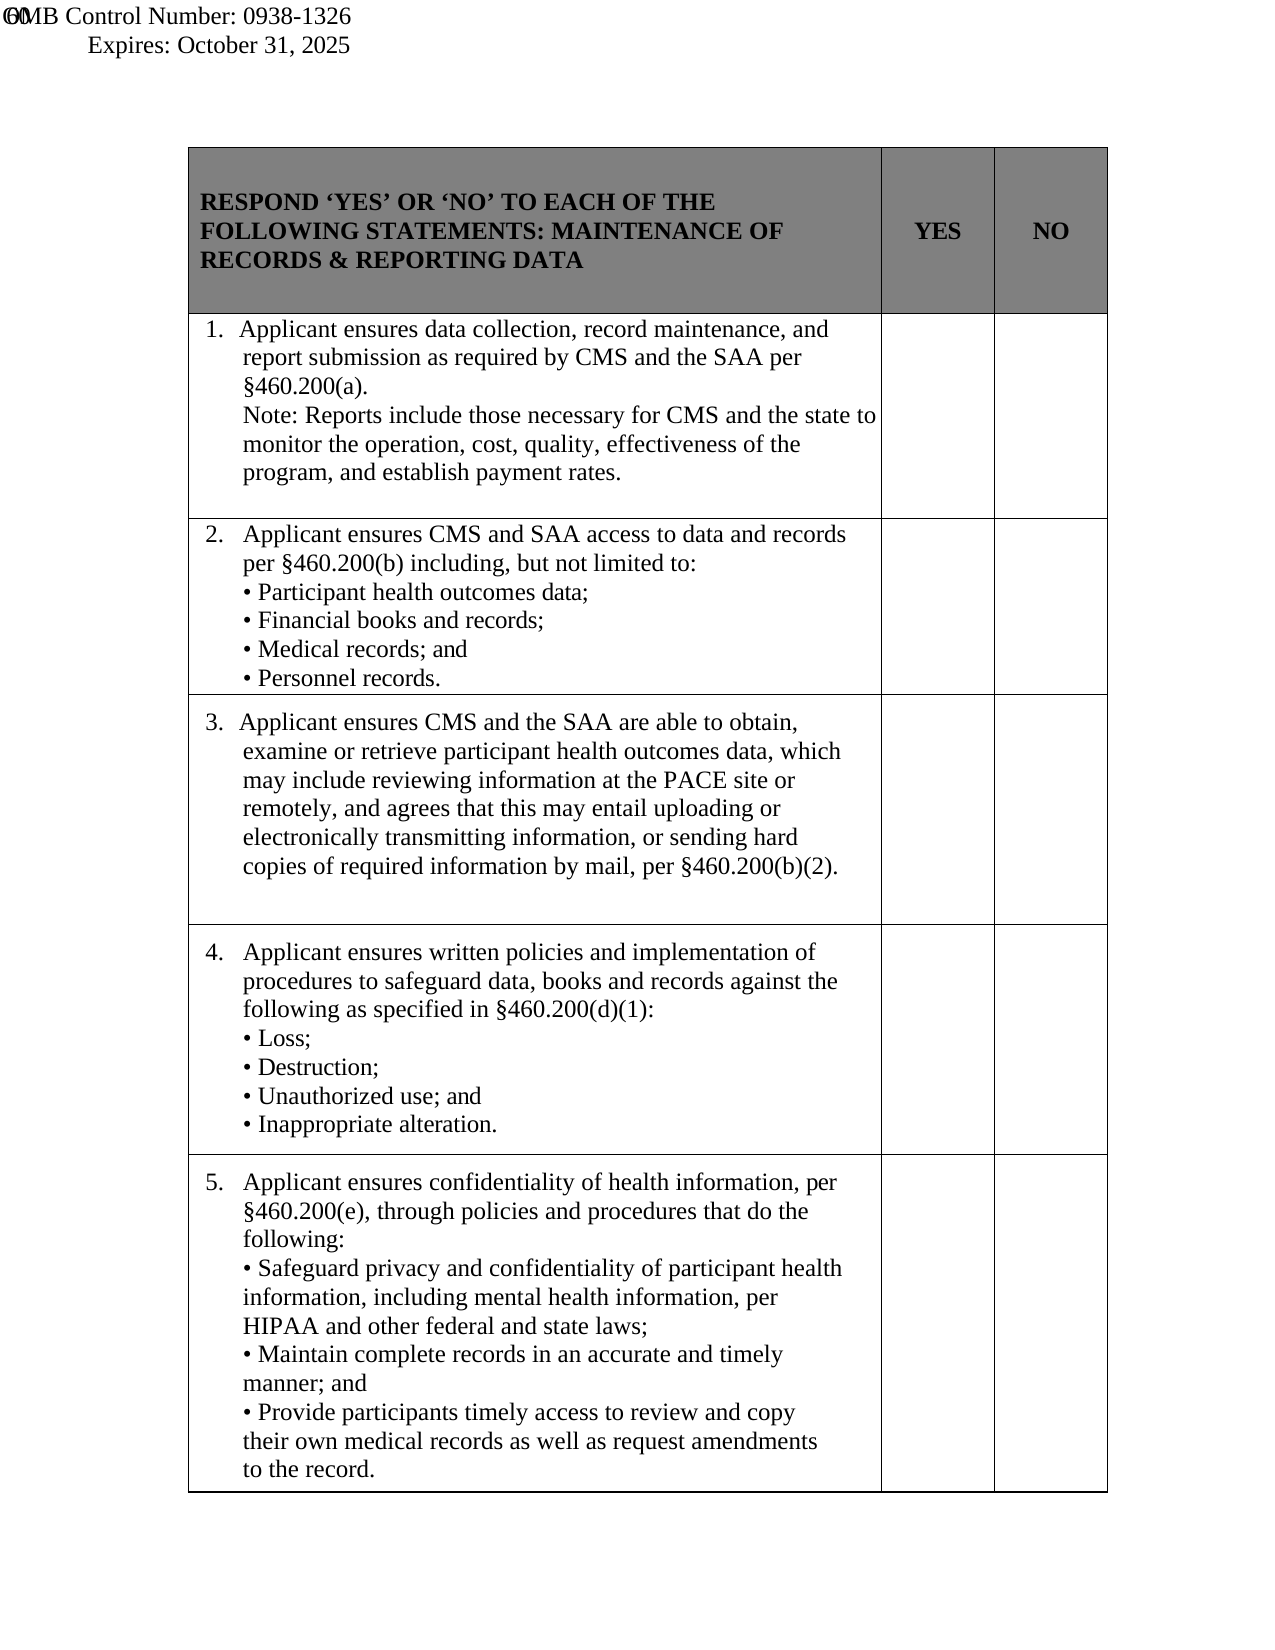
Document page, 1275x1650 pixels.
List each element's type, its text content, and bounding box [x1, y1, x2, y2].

table_cell Applicant ensures written policies and implementation of procedures to safeguard data, books and records against the following as specified in §460.200(d)(1): Loss; Destruction; Unauthorized use; and Inappropriate alteration. [189, 925, 881, 1154]
table_cell [882, 314, 994, 518]
table_cell [995, 1155, 1107, 1491]
table_header YES [882, 148, 994, 313]
table_cell [995, 519, 1107, 694]
table_cell [995, 925, 1107, 1154]
table_cell 1. Applicant ensures data collection, record maintenance, and report submission as required by CMS and the SAA per §460.200(a). Note: Reports include those necessary for CMS and the state to monitor the operation, cost, quality, effectiveness of the program, and establish payment rates. [189, 314, 881, 518]
table_cell [995, 314, 1107, 518]
table_cell Applicant ensures CMS and SAA access to data and records per §460.200(b) including, but not limited to: Participant health outcomes data; Financial books and records; Medical records; and Personnel records. [189, 519, 881, 694]
table_cell 3. Applicant ensures CMS and the SAA are able to obtain, examine or retrieve participant health outcomes data, which may include reviewing information at the PACE site or remotely, and agrees that this may entail uploading or electronically transmitting information, or sending hard copies of required information by mail, per §460.200(b)(2). [189, 695, 881, 924]
table_cell [882, 1155, 994, 1491]
table_cell Applicant ensures confidentiality of health information, per §460.200(e), through policies and procedures that do the following: Safeguard privacy and confidentiality of participant health information, including mental health information, per HIPAA and other federal and state laws; Maintain complete records in an accurate and timely manner; and Provide participants timely access to review and copy their own medical records as well as request amendments to the record. [189, 1155, 881, 1491]
table_cell [882, 519, 994, 694]
table_header NO [995, 148, 1107, 313]
table_header RESPOND ‘YES’ OR ‘NO’ TO EACH OF THE FOLLOWING STATEMENTS: MAINTENANCE OF RECORDS & REPORTING DATA [189, 148, 881, 313]
table_cell [882, 695, 994, 924]
table_cell [882, 925, 994, 1154]
table_cell [995, 695, 1107, 924]
